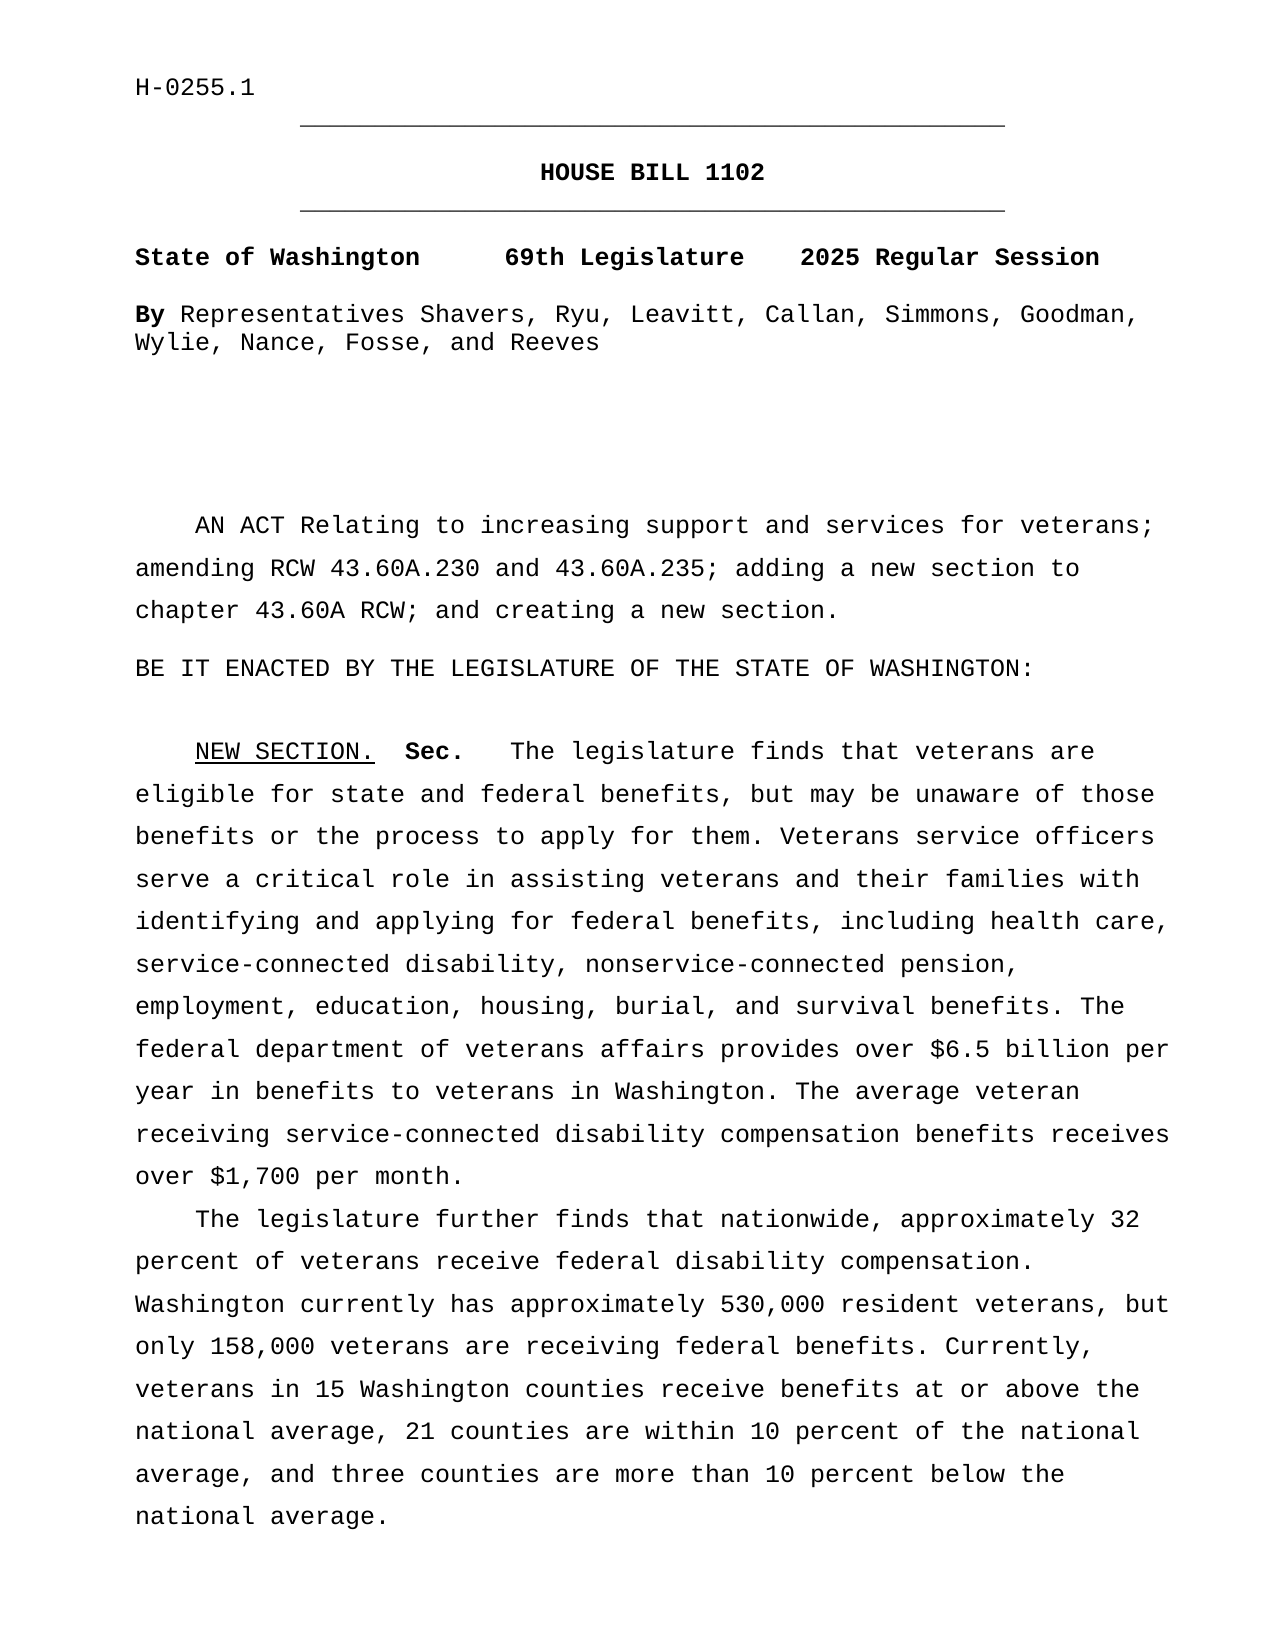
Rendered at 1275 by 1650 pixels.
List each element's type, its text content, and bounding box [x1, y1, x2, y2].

text By Representatives Shavers, Ryu, Leavitt, Callan, Simmons, Goodman, Wylie, Nance, Fosse, and Reeves [135, 302, 1170, 358]
text AN ACT Relating to increasing support and services for veterans; amending RCW 43.60A.230 and 43.60A.235; adding a new section to chapter 43.60A RCW; and creating a new section. [135, 500, 1170, 627]
text _______________________________________________ [135, 103, 1170, 132]
text H-0255.1 [135, 75, 1170, 103]
text NEW SECTION. Sec. The legislature finds that veterans are eligible for state and federal benefits, but may be unaware of those benefits or the process to apply for them. Veterans service officers serve a critical role in assisting veterans and their families with identifying and applying for federal benefits, including health care, service-connected disability, nonservice-connected pension, employment, education, housing, burial, and survival benefits. The federal department of veterans affairs provides over $6.5 billion per year in benefits to veterans in Washington. The average veteran receiving service-connected disability compensation benefits receives over $1,700 per month. [135, 726, 1170, 1193]
text The legislature further finds that nationwide, approximately 32 percent of veterans receive federal disability compensation. Washington currently has approximately 530,000 resident veterans, but only 158,000 veterans are receiving federal benefits. Currently, veterans in 15 Washington counties receive benefits at or above the national average, 21 counties are within 10 percent of the national average, and three counties are more than 10 percent below the national average. [135, 1193, 1170, 1533]
text _______________________________________________ [135, 188, 1170, 217]
text State of Washington 69th Legislature 2025 Regular Session [135, 245, 1170, 273]
text BE IT ENACTED BY THE LEGISLATURE OF THE STATE OF WASHINGTON: [135, 656, 1170, 684]
text HOUSE BILL 1102 [135, 160, 1170, 188]
